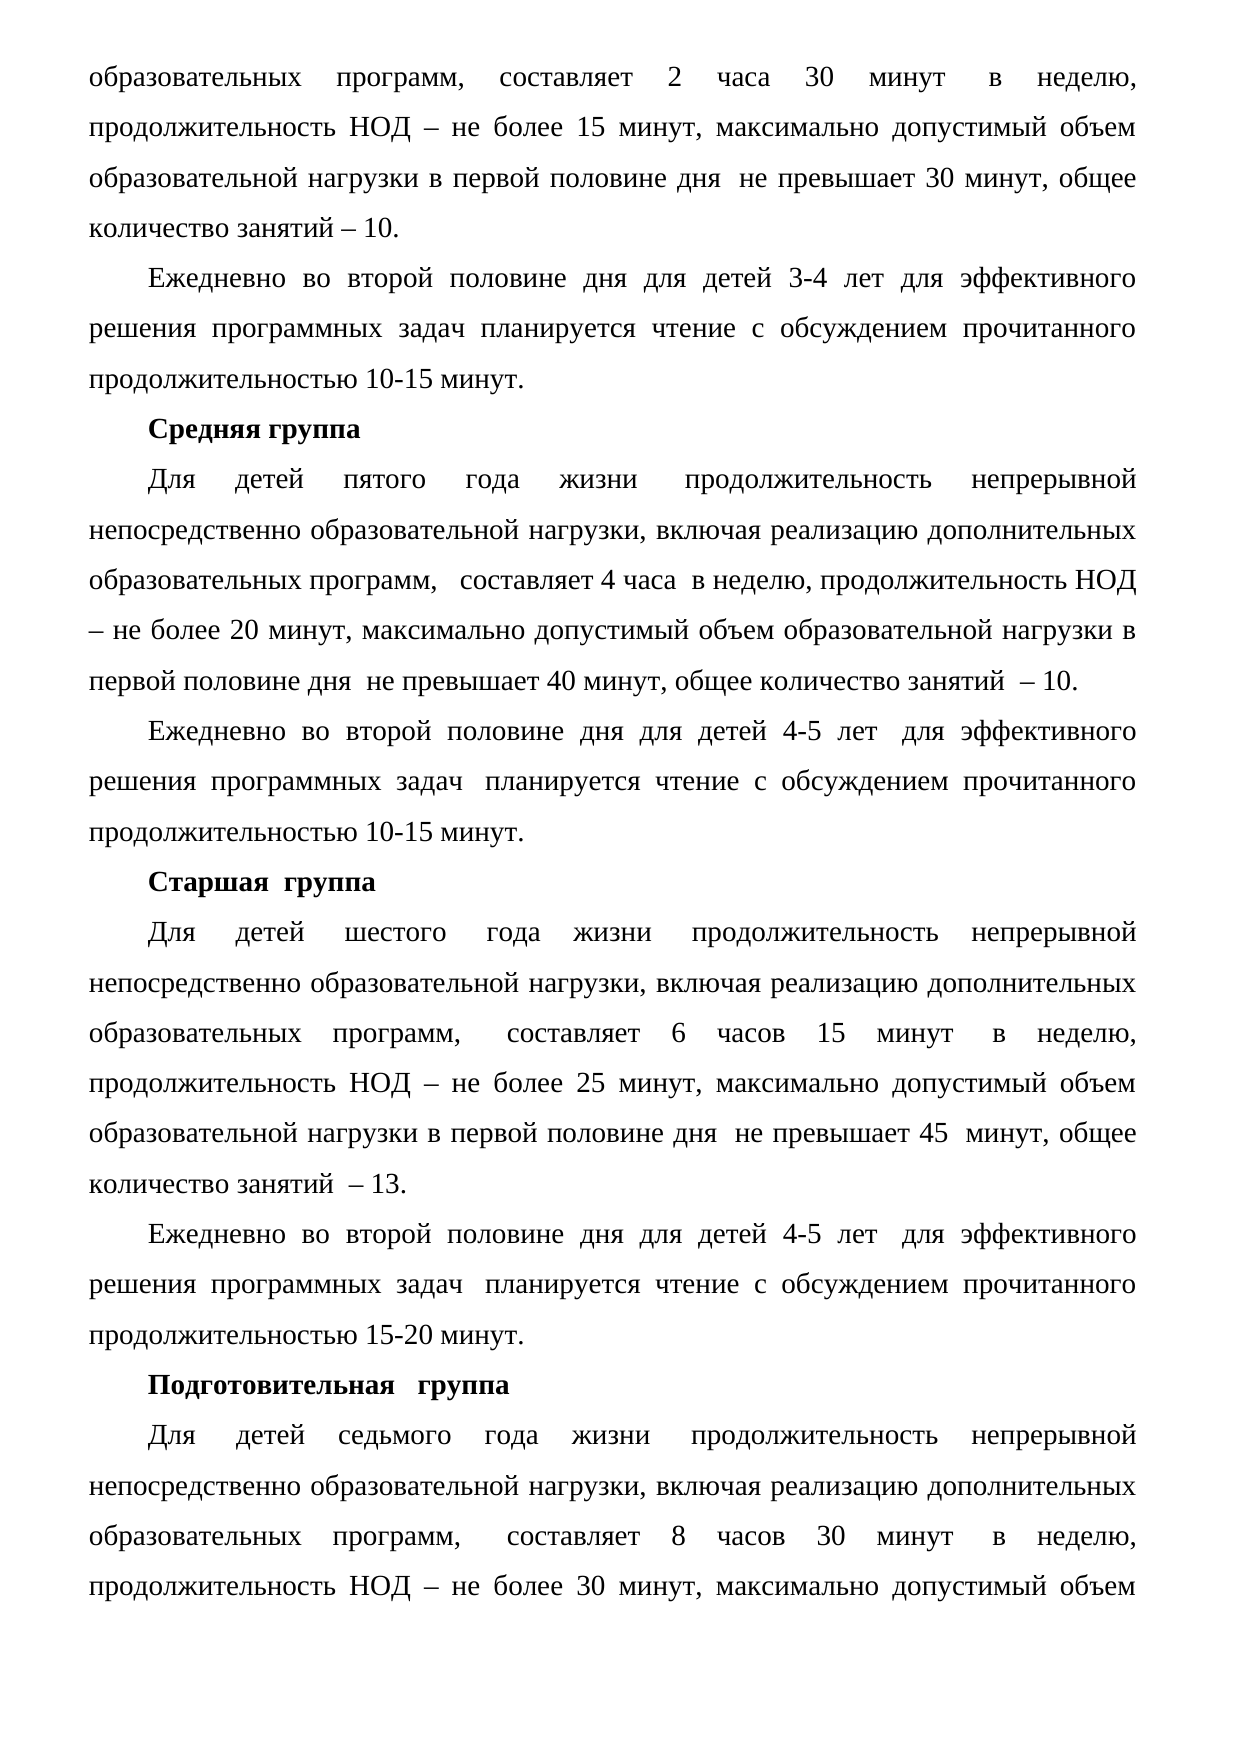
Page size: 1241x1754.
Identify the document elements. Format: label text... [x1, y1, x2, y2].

text Подготовительная группа [89, 1367, 1137, 1401]
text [89, 59, 1137, 243]
text Ежедневно во второй половине дня для детей 4-5 лет для эффективного решения программных задач планируется чтение с обсуждением прочитанного продолжительностью 10-15 минут. [89, 713, 1137, 847]
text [89, 1417, 1137, 1602]
text Для детей шестого года жизни продолжительность непрерывной непосредственно образовательной нагрузки, включая реализацию дополнительных образовательных программ, составляет 6 часов 15 минут в неделю, продолжительность НОД – не более 25 минут, максимально допустимый объем образовательной нагрузки в первой половине дня не превышает 45 минут, общее количество занятий – 13. [89, 914, 1137, 1199]
text Для детей пятого года жизни продолжительность непрерывной непосредственно образовательной нагрузки, включая реализацию дополнительных образовательных программ, составляет 4 часа в неделю, продолжительность НОД – не более 20 минут, максимально допустимый объем образовательной нагрузки в первой половине дня не превышает 40 минут, общее количество занятий – 10. [89, 462, 1137, 696]
text Старшая группа [89, 864, 1137, 898]
text Средняя группа [89, 411, 1137, 445]
text Ежедневно во второй половине дня для детей 4-5 лет для эффективного решения программных задач планируется чтение с обсуждением прочитанного продолжительностью 15-20 минут. [89, 1216, 1137, 1350]
text Ежедневно во второй половине дня для детей 3-4 лет для эффективного решения программных задач планируется чтение с обсуждением прочитанного продолжительностью 10-15 минут. [89, 260, 1137, 394]
